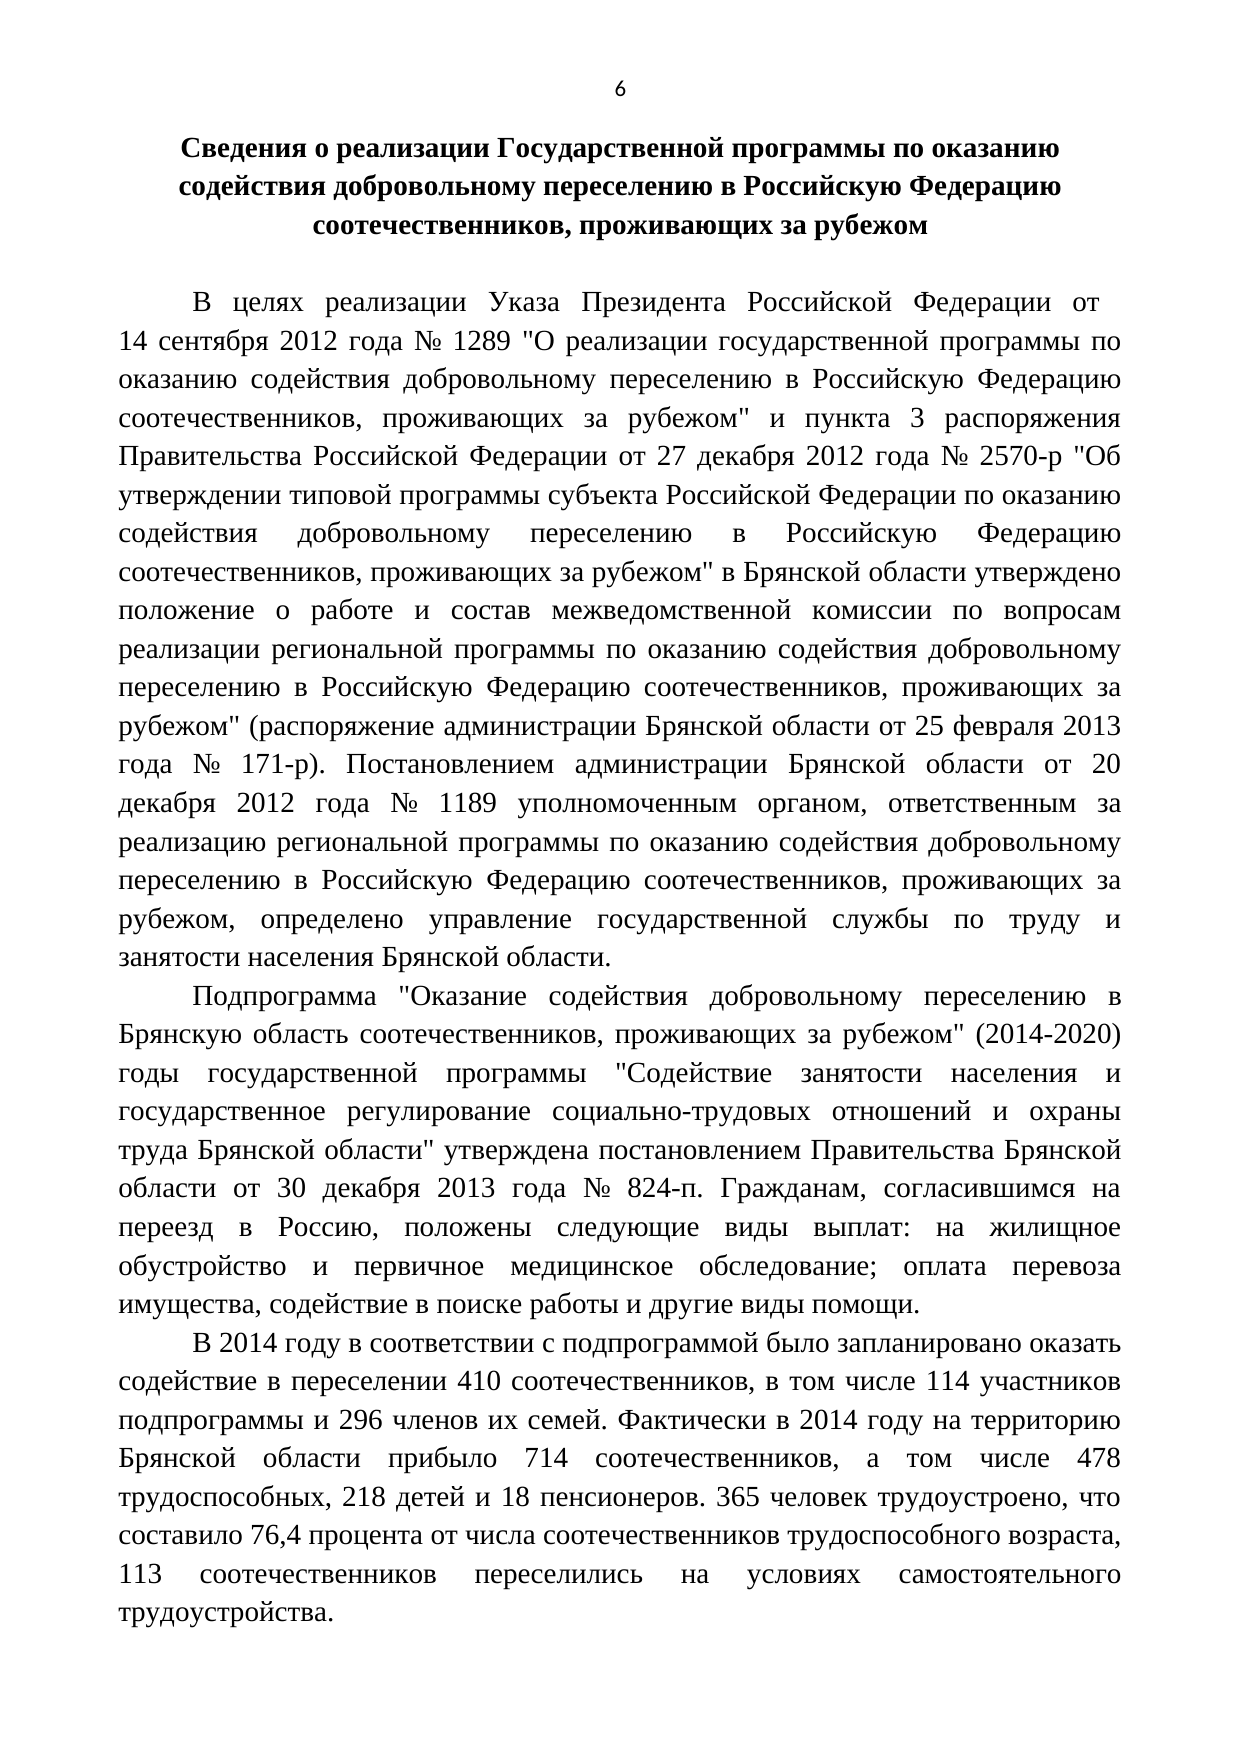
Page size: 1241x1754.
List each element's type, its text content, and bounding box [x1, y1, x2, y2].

list Подпрограмма "Оказание содействия добровольному переселению в Брянскую область соотечественников, проживающих за рубежом" (2014-2020) годы государственной программы "Содействие занятости населения и государственное регулирование социально-трудовых отношений и охраны труда Брянской области" утверждена постановлением Правительства Брянской области от 30 декабря 2013 года № 824-п. Гражданам, согласившимся на переезд в Россию, положены следующие виды выплат: на жилищное обустройство и первичное медицинское обследование; оплата перевоза имущества, содействие в поиске работы и другие виды помощи. [118, 978, 1122, 1320]
list В целях реализации Указа Президента Российской Федерации от 14 сентября 2012 года № 1289 "О реализации государственной программы по оказанию содействия добровольному переселению в Российскую Федерацию соотечественников, проживающих за рубежом" и пункта 3 распоряжения Правительства Российской Федерации от 27 декабря 2012 года № 2570-р "Об утверждении типовой программы субъекта Российской Федерации по оказанию содействия добровольному переселению в Российскую Федерацию соотечественников, проживающих за рубежом" в Брянской области утверждено положение о работе и состав межведомственной комиссии по вопросам реализации региональной программы по оказанию содействия добровольному переселению в Российскую Федерацию соотечественников, проживающих за рубежом" (распоряжение администрации Брянской области от 25 февраля 2013 года № 171-р). Постановлением администрации Брянской области от 20 декабря 2012 года № 1189 уполномоченным органом, ответственным за реализацию региональной программы по оказанию содействия добровольному переселению в Российскую Федерацию соотечественников, проживающих за рубежом, определено управление государственной службы по труду и занятости населения Брянской области. [118, 284, 1122, 973]
list В 2014 году в соответствии с подпрограммой было запланировано оказать содействие в переселении 410 соотечественников, в том числе 114 участников подпрограммы и 296 членов их семей. Фактически в 2014 году на территорию Брянской области прибыло 714 соотечественников, а том числе 478 трудоспособных, 218 детей и 18 пенсионеров. 365 человек трудоустроено, что составило 76,4 процента от числа соотечественников трудоспособного возраста, 113 соотечественников переселились на условиях самостоятельного трудоустройства. [118, 1325, 1122, 1628]
list Сведения о реализации Государственной программы по оказанию содействия добровольному переселению в Российскую Федерацию соотечественников, проживающих за рубежом [118, 130, 1122, 241]
